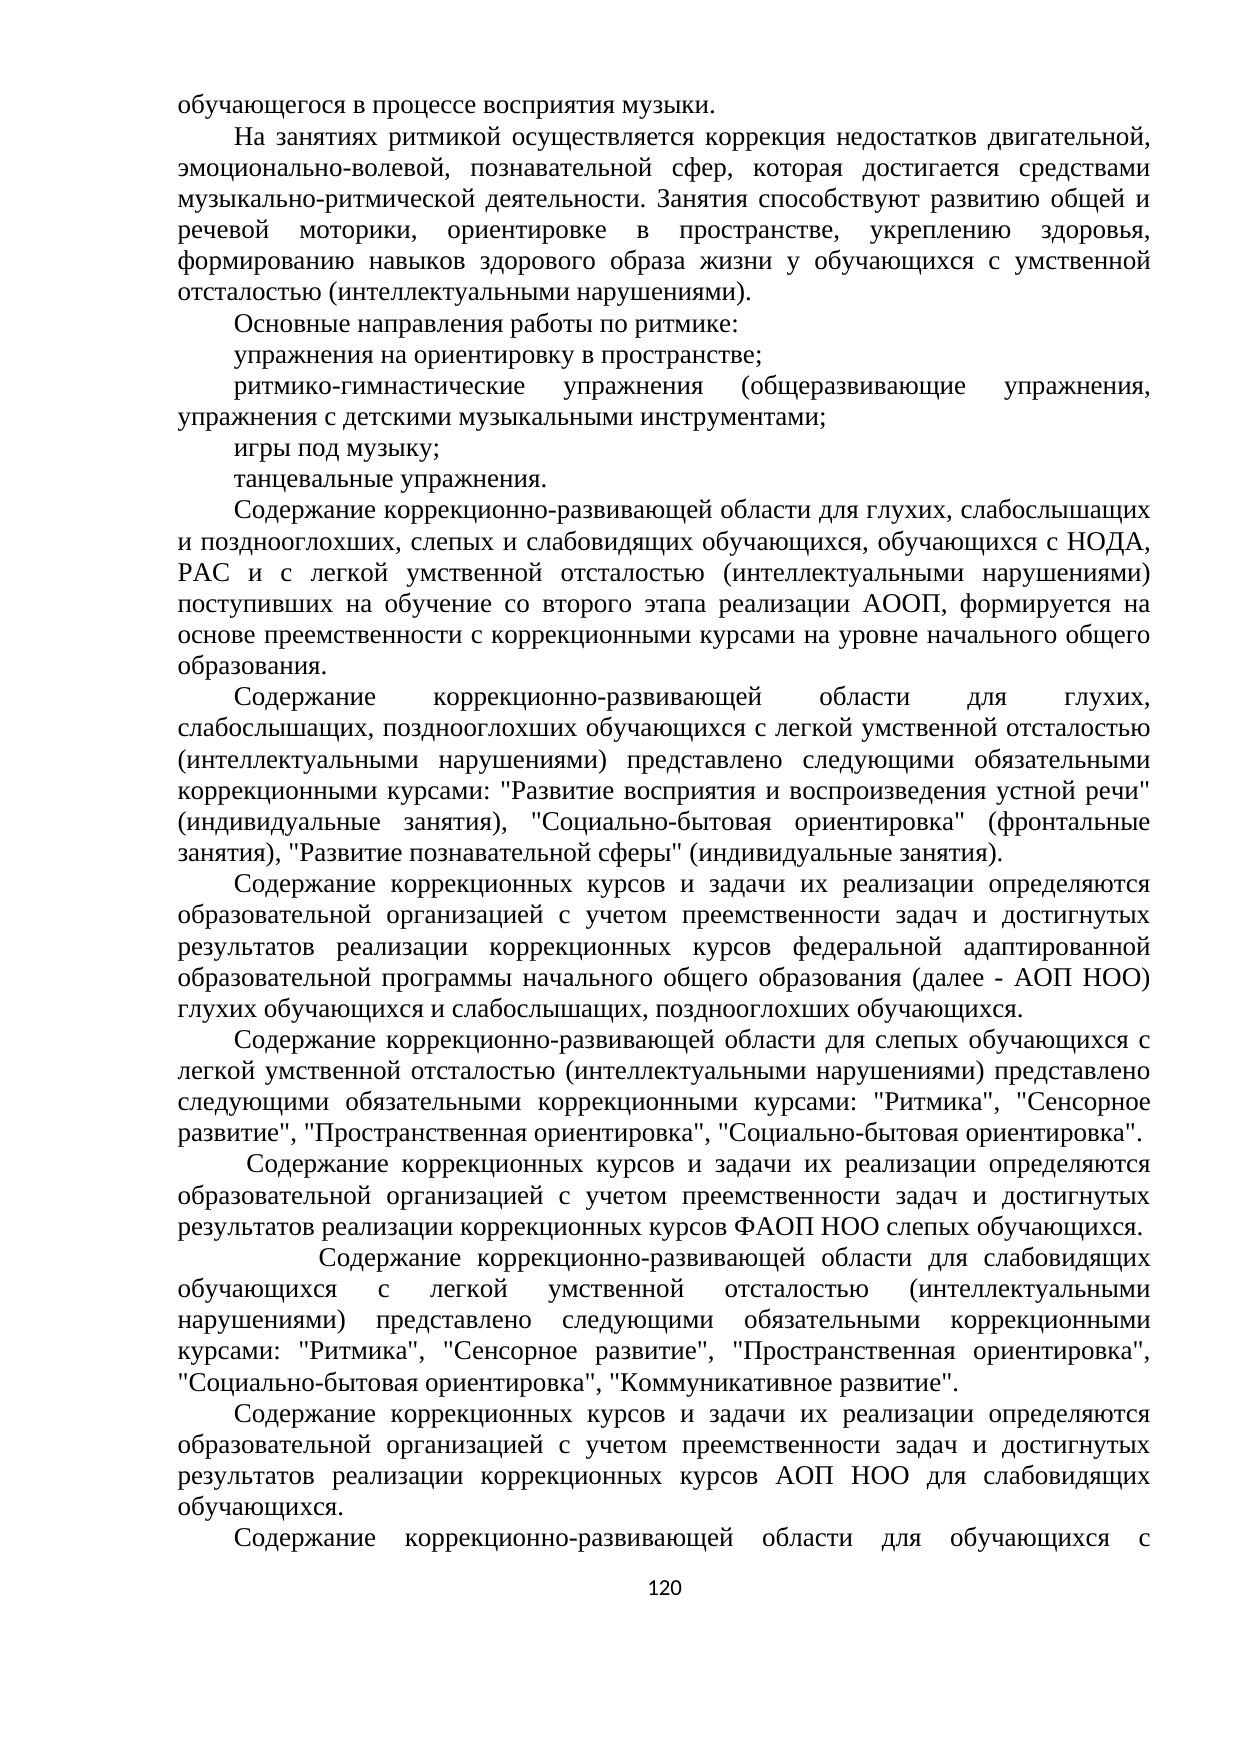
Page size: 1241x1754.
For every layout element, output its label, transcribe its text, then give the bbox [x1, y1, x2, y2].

text Содержание коррекционных курсов и задачи их реализации определяются образовательной организацией с учетом преемственности задач и достигнутых результатов реализации коррекционных курсов ФАОП НОО слепых обучающихся. [177, 1148, 1152, 1241]
text Содержание коррекционных курсов и задачи их реализации определяются образовательной организацией с учетом преемственности задач и достигнутых результатов реализации коррекционных курсов федеральной адаптированной образовательной программы начального общего образования (далее - АОП НОО) глухих обучающихся и слабослышащих, позднооглохших обучающихся. [177, 867, 1152, 1023]
text Содержание коррекционно-развивающей области для слепых обучающихся с легкой умственной отсталостью (интеллектуальными нарушениями) представлено следующими обязательными коррекционными курсами: "Ритмика", "Сенсорное развитие", "Пространственная ориентировка", "Социально-бытовая ориентировка". [177, 1023, 1152, 1148]
text Содержание коррекционно-развивающей области для глухих, слабослышащих, позднооглохших обучающихся с легкой умственной отсталостью (интеллектуальными нарушениями) представлено следующими обязательными коррекционными курсами: "Развитие восприятия и воспроизведения устной речи" (индивидуальные занятия), "Социально-бытовая ориентировка" (фронтальные занятия), "Развитие познавательной сферы" (индивидуальные занятия). [177, 680, 1152, 867]
text упражнения на ориентировку в пространстве; [177, 338, 1152, 369]
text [177, 1521, 1152, 1552]
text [177, 89, 1152, 120]
text Содержание коррекционных курсов и задачи их реализации определяются образовательной организацией с учетом преемственности задач и достигнутых результатов реализации коррекционных курсов АОП НОО для слабовидящих обучающихся. [177, 1397, 1152, 1521]
text игры под музыку; [177, 431, 1152, 462]
text танцевальные упражнения. [177, 462, 1152, 493]
text Основные направления работы по ритмике: [177, 307, 1152, 338]
text На занятиях ритмикой осуществляется коррекция недостатков двигательной, эмоционально-волевой, познавательной сфер, которая достигается средствами музыкально-ритмической деятельности. Занятия способствуют развитию общей и речевой моторики, ориентировке в пространстве, укреплению здоровья, формированию навыков здорового образа жизни у обучающихся с умственной отсталостью (интеллектуальными нарушениями). [177, 120, 1152, 307]
text Содержание коррекционно-развивающей области для глухих, слабослышащих и позднооглохших, слепых и слабовидящих обучающихся, обучающихся с НОДА, РАС и с легкой умственной отсталостью (интеллектуальными нарушениями) поступивших на обучение со второго этапа реализации АООП, формируется на основе преемственности с коррекционными курсами на уровне начального общего образования. [177, 493, 1152, 680]
text ритмико-гимнастические упражнения (общеразвивающие упражнения, упражнения с детскими музыкальными инструментами; [177, 369, 1152, 431]
text Содержание коррекционно-развивающей области для слабовидящих обучающихся с легкой умственной отсталостью (интеллектуальными нарушениями) представлено следующими обязательными коррекционными курсами: "Ритмика", "Сенсорное развитие", "Пространственная ориентировка", "Социально-бытовая ориентировка", "Коммуникативное развитие". [177, 1241, 1152, 1397]
